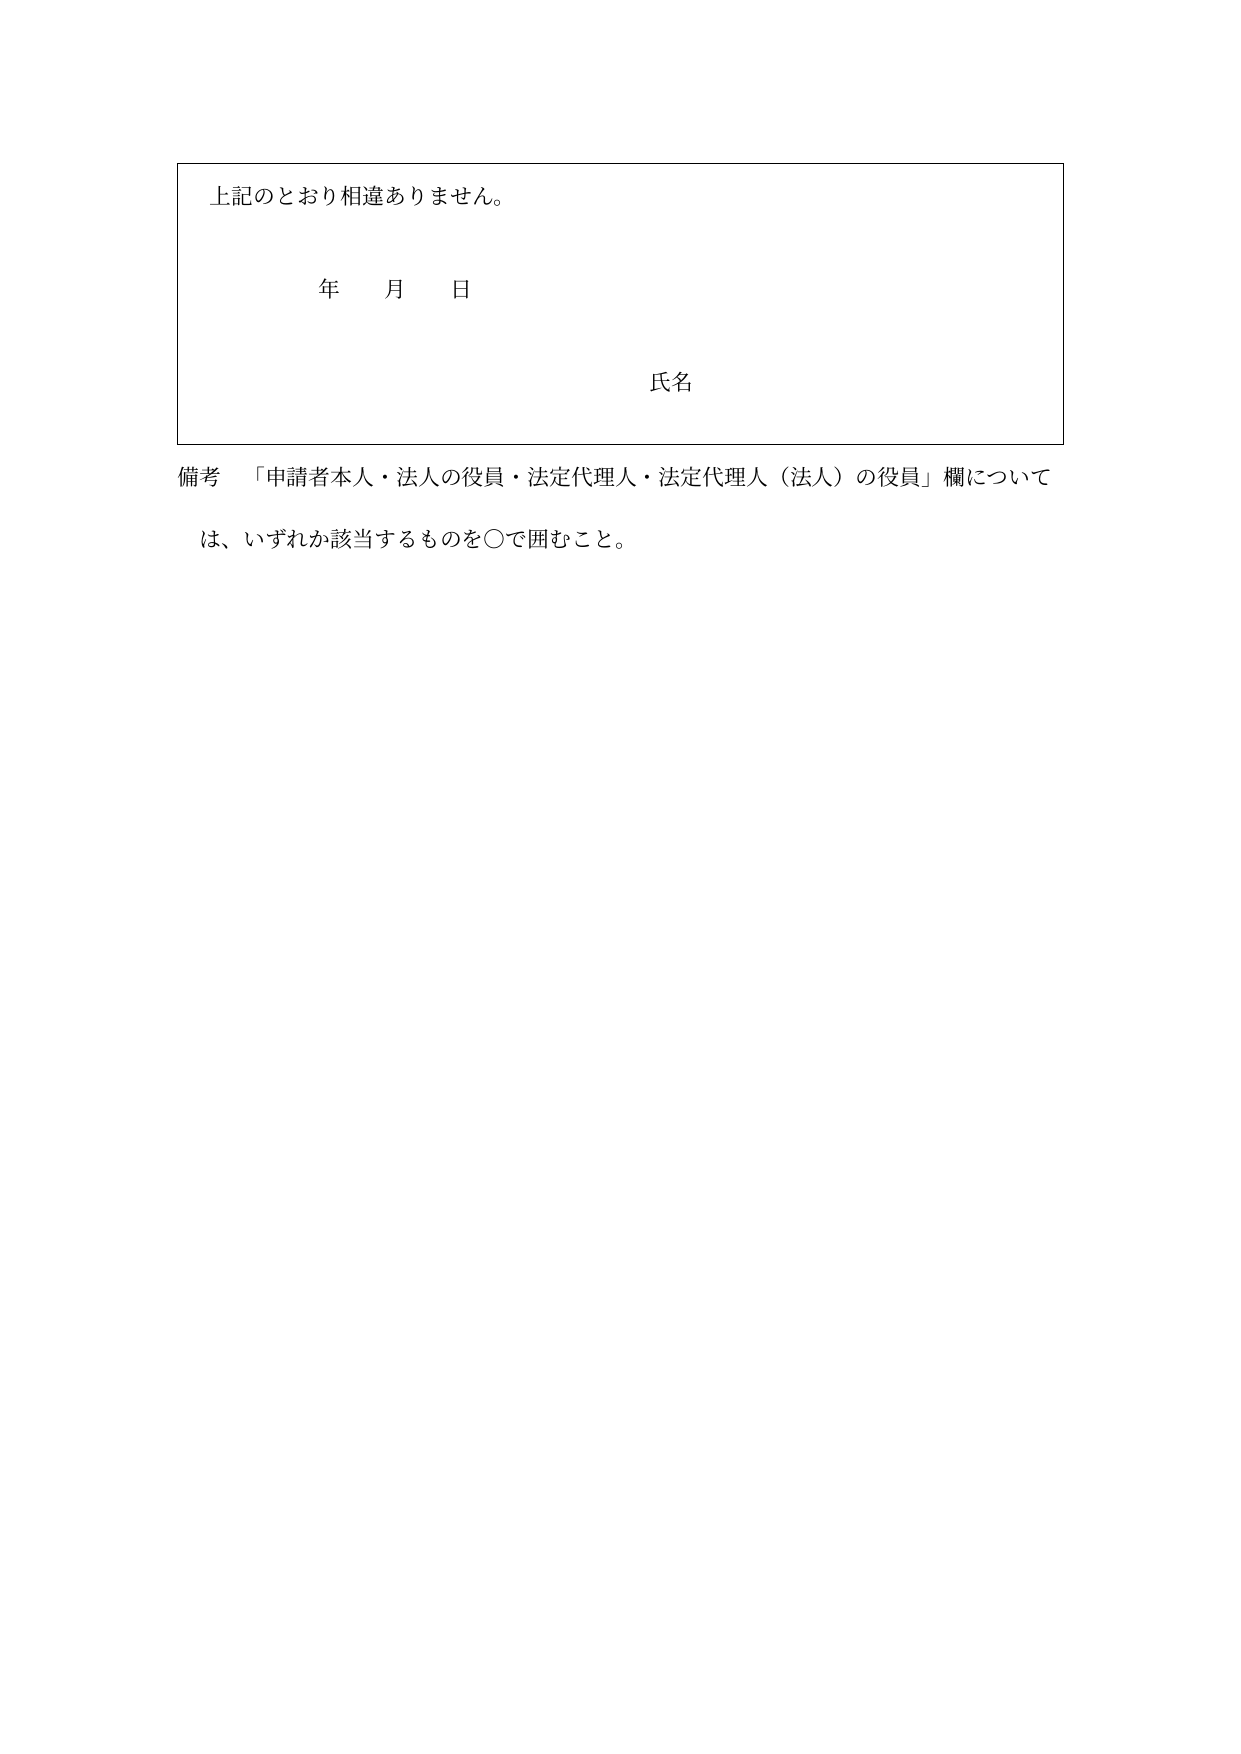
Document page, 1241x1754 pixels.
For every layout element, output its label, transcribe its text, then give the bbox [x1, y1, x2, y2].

text 備考 「申請者本人・法人の役員・法定代理人・法定代理人（法人）の役員」欄については、いずれか該当するものを○で囲むこと。 [177, 445, 1063, 569]
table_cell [178, 164, 1063, 443]
